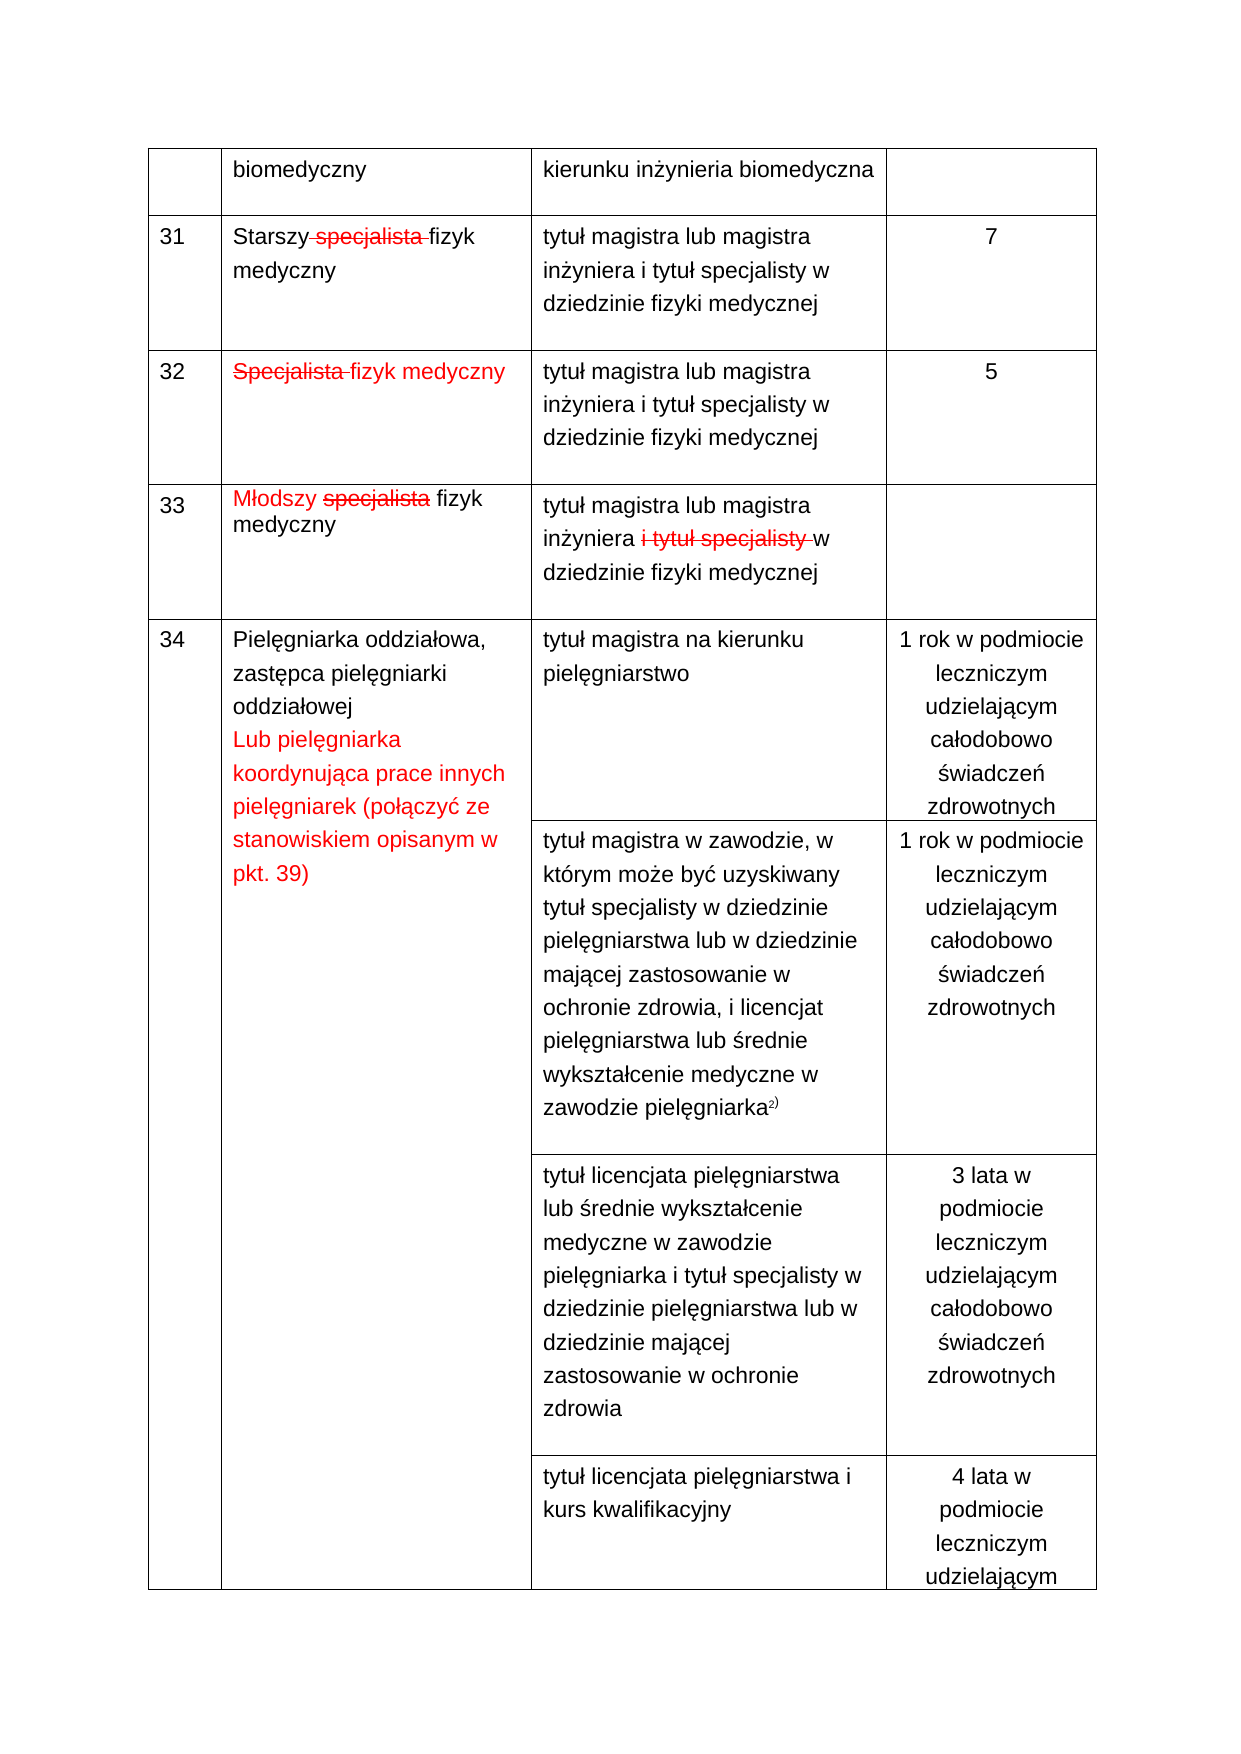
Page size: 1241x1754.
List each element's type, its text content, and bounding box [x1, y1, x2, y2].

table_cell 3 lata w podmiocie leczniczym udzielającym całodobowo świadczeń zdrowotnych [887, 1155, 1096, 1455]
table_cell Specjalista fizyk medyczny [222, 351, 531, 484]
table_cell [887, 485, 1096, 618]
table_cell Młodszy specjalista fizyk medyczny [222, 485, 531, 618]
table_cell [532, 149, 886, 215]
table_cell tytuł licencjata pielęgniarstwa lub średnie wykształcenie medyczne w zawodzie pielęgniarka i tytuł specjalisty w dziedzinie pielęgniarstwa lub w dziedzinie mającej zastosowanie w ochronie zdrowia [532, 1155, 886, 1455]
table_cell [532, 1456, 886, 1589]
table_cell tytuł magistra na kierunku pielęgniarstwo [532, 620, 886, 819]
table_cell tytuł magistra lub magistra inżyniera i tytuł specjalisty w dziedzinie fizyki medycznej [532, 216, 886, 350]
table_cell 30 [149, 149, 221, 215]
table_cell Pielęgniarka oddziałowa, zastępca pielęgniarki oddziałowej Lub pielęgniarka koordynująca prace innych pielęgniarek (połączyć ze stanowiskiem opisanym w pkt. 39) [222, 620, 531, 1589]
table_cell 1 rok w podmiocie leczniczym udzielającym całodobowo świadczeń zdrowotnych [887, 620, 1096, 819]
table_cell 1 rok w podmiocie leczniczym udzielającym całodobowo świadczeń zdrowotnych [887, 821, 1096, 1154]
table_cell 5 [887, 351, 1096, 484]
table_cell 7 [887, 216, 1096, 350]
table_cell tytuł magistra lub magistra inżyniera i tytuł specjalisty w dziedzinie fizyki medycznej [532, 351, 886, 484]
table_cell 33 [149, 485, 221, 618]
table_cell 34 [149, 620, 221, 1589]
table_cell 31 [149, 216, 221, 350]
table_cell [887, 1456, 1096, 1589]
table_cell tytuł magistra w zawodzie, w którym może być uzyskiwany tytuł specjalisty w dziedzinie pielęgniarstwa lub w dziedzinie mającej zastosowanie w ochronie zdrowia, i licencjat pielęgniarstwa lub średnie wykształcenie medyczne w zawodzie pielęgniarka2) [532, 821, 886, 1154]
table_cell Starszy specjalista fizyk medyczny [222, 216, 531, 350]
table_cell tytuł magistra lub magistra inżyniera i tytuł specjalisty w dziedzinie fizyki medycznej [532, 485, 886, 618]
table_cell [222, 149, 531, 215]
table_cell [887, 149, 1096, 215]
table_cell 32 [149, 351, 221, 484]
